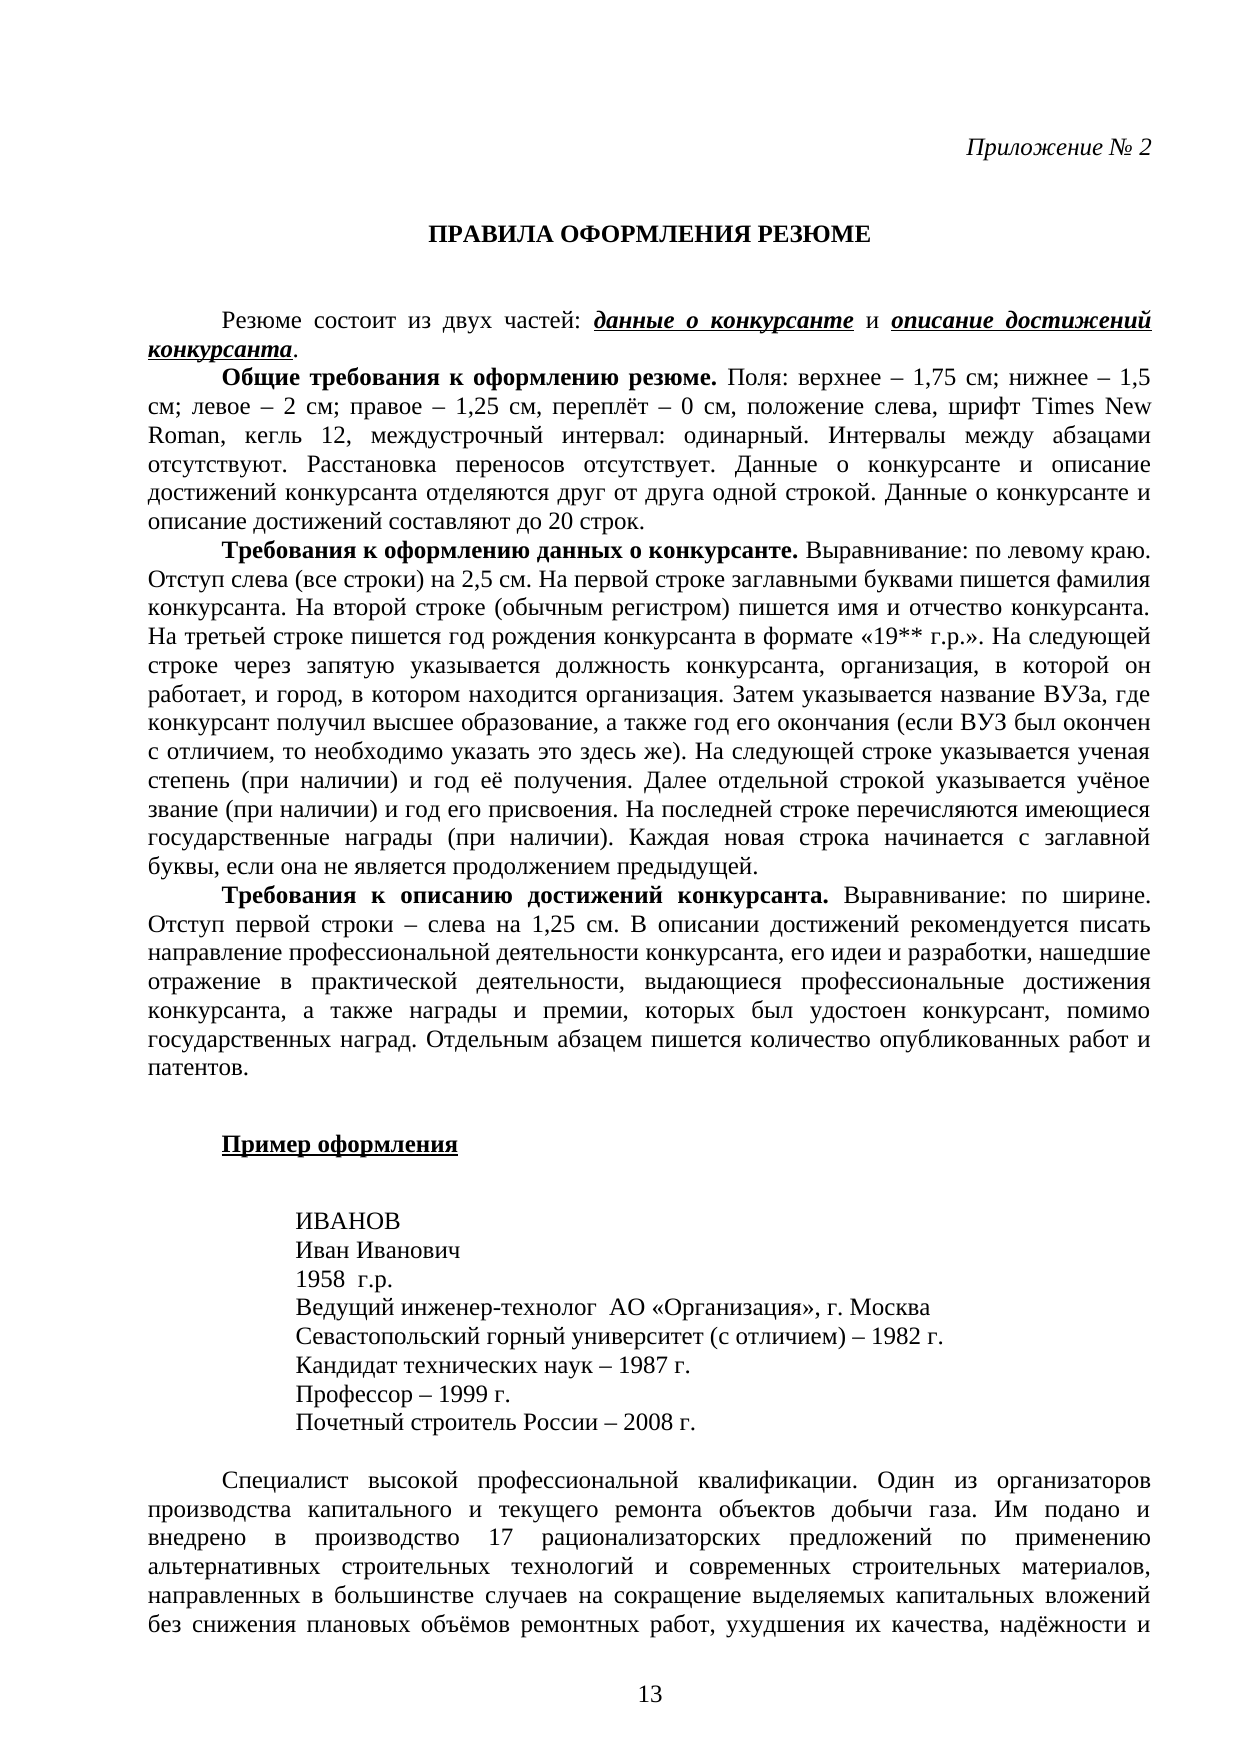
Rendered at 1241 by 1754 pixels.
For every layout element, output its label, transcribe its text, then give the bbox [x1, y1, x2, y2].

text Профессор – 1999 г. [295, 1379, 1152, 1407]
text Требования к оформлению данных о конкурсанте. Выравнивание: по левому краю. Отступ слева (все строки) на 2,5 см. На первой строке заглавными буквами пишется фамилия конкурсанта. На второй строке (обычным регистром) пишется имя и отчество конкурсанта. На третьей строке пишется год рождения конкурсанта в формате «19** г.р.». На следующей строке через запятую указывается должность конкурсанта, организация, в которой он работает, и город, в котором находится организация. Затем указывается название ВУЗа, где конкурсант получил высшее образование, а также год его окончания (если ВУЗ был окончен с отличием, то необходимо указать это здесь же). На следующей строке указывается ученая степень (при наличии) и год её получения. Далее отдельной строкой указывается учёное звание (при наличии) и год его присвоения. На последней строке перечисляются имеющиеся государственные награды (при наличии). Каждая новая строка начинается с заглавной буквы, если она не является продолжением предыдущей. [148, 535, 1152, 880]
text Кандидат технических наук – 1987 г. [295, 1350, 1152, 1379]
text Почетный строитель России – 2008 г. [295, 1407, 1152, 1436]
text Севастопольский горный университет (с отличием) – 1982 г. [295, 1321, 1152, 1350]
text Требования к описанию достижений конкурсанта. Выравнивание: по ширине. Отступ первой строки – слева на 1,25 см. В описании достижений рекомендуется писать направление профессиональной деятельности конкурсанта, его идеи и разработки, нашедшие отражение в практической деятельности, выдающиеся профессиональные достижения конкурсанта, а также награды и премии, которых был удостоен конкурсант, помимо государственных наград. Отдельным абзацем пишется количество опубликованных работ и патентов. [148, 880, 1152, 1081]
text Ведущий инженер-технолог АО «Организация», г. Москва [295, 1292, 1152, 1321]
text Резюме состоит из двух частей: данные о конкурсанте и описание достижений конкурсанта. [148, 305, 1152, 362]
text Приложение № 2 [148, 132, 1152, 161]
text Пример оформления [148, 1129, 1152, 1158]
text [148, 1465, 1152, 1637]
text Иван Иванович [221, 1235, 1152, 1264]
text 1958 г.р. [221, 1264, 1152, 1292]
text ПРАВИЛА ОФОРМЛЕНИЯ РЕЗЮМЕ [148, 219, 1152, 247]
text ИВАНОВ [221, 1206, 1152, 1235]
text Общие требования к оформлению резюме. Поля: верхнее – 1,75 см; нижнее – 1,5 см; левое – 2 см; правое – 1,25 см, переплёт – 0 см, положение слева, шрифт Times New Roman, кегль 12, междустрочный интервал: одинарный. Интервалы между абзацами отсутствуют. Расстановка переносов отсутствует. Данные о конкурсанте и описание достижений конкурсанта отделяются друг от друга одной строкой. Данные о конкурсанте и описание достижений составляют до 20 строк. [148, 362, 1152, 535]
